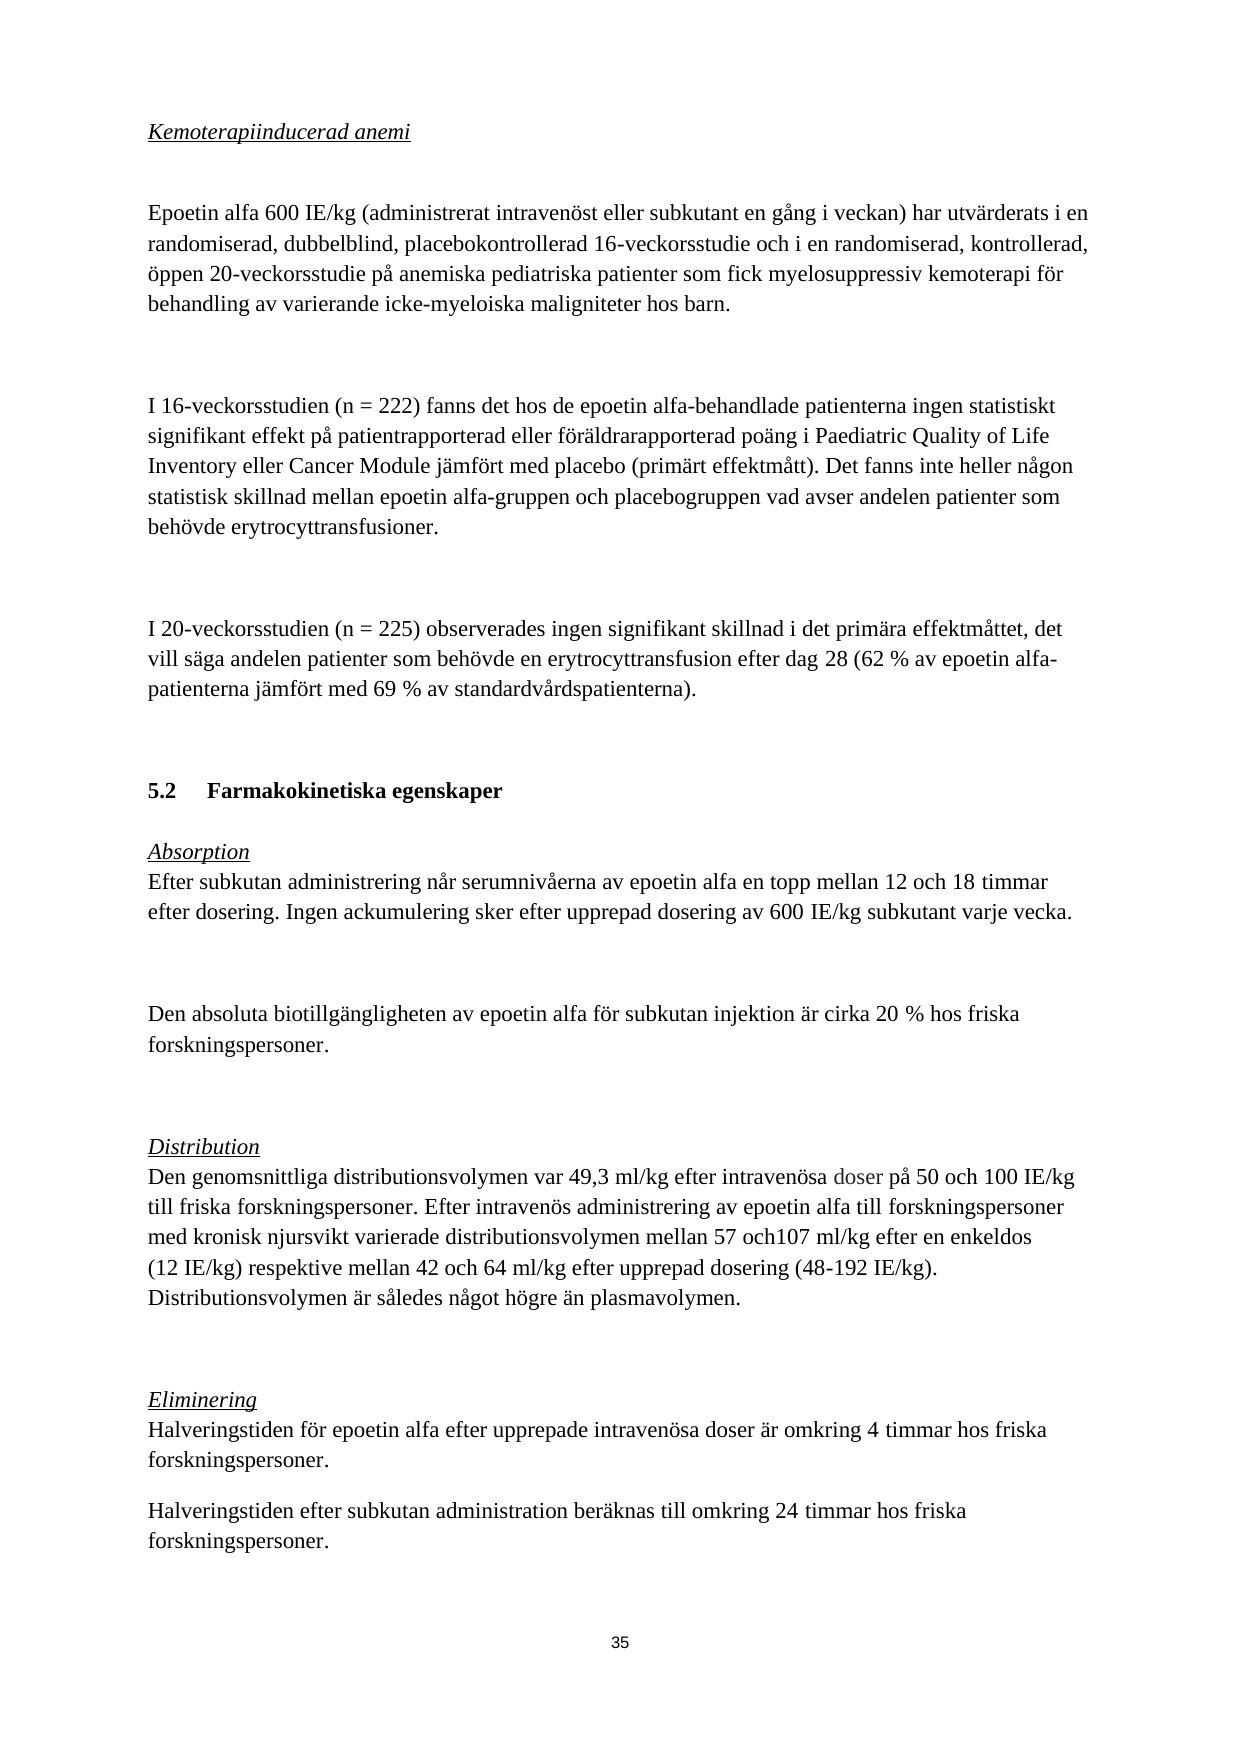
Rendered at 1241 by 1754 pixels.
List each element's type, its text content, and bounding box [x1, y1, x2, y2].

text Halveringstiden efter subkutan administration beräknas till omkring 24 timmar hos friska forskningspersoner. [148, 1497, 1092, 1554]
text I 20-veckorsstudien (n = 225) observerades ingen signifikant skillnad i det primära effektmåttet, det vill säga andelen patienter som behövde en erytrocyttransfusion efter dag 28 (62 % av epoetin alfa-patienterna jämfört med 69 % av standardvårdspatienterna). [148, 615, 1092, 702]
text 5.2 Farmakokinetiska egenskaper [148, 777, 1092, 804]
text I 16-veckorsstudien (n = 222) fanns det hos de epoetin alfa-behandlade patienterna ingen statistiskt signifikant effekt på patientrapporterad eller föräldrarapporterad poäng i Paediatric Quality of Life Inventory eller Cancer Module jämfört med placebo (primärt effektmått). Det fanns inte heller någon statistisk skillnad mellan epoetin alfa-gruppen och placebogruppen vad avser andelen patienter som behövde erytrocyttransfusioner. [148, 392, 1092, 539]
text Den genomsnittliga distributionsvolymen var 49,3 ml/kg efter intravenösa doser på 50 och 100 IE/kg till friska forskningspersoner. Efter intravenös administrering av epoetin alfa till forskningspersoner med kronisk njursvikt varierade distributionsvolymen mellan 57 och107 ml/kg efter en enkeldos (12 IE/kg) respektive mellan 42 och 64 ml/kg efter upprepad dosering (48-192 IE/kg). Distributionsvolymen är således något högre än plasmavolymen. [148, 1163, 1092, 1310]
text Eliminering [148, 1386, 1092, 1412]
text Distribution [148, 1133, 1092, 1159]
text Epoetin alfa 600 IE/kg (administrerat intravenöst eller subkutant en gång i veckan) har utvärderats i en randomiserad, dubbelblind, placebokontrollerad 16-veckorsstudie och i en randomiserad, kontrollerad, öppen 20-veckorsstudie på anemiska pediatriska patienter som fick myelosuppressiv kemoterapi för behandling av varierande icke-myeloiska maligniteter hos barn. [148, 199, 1092, 316]
text Den absoluta biotillgängligheten av epoetin alfa för subkutan injektion är cirka 20 % hos friska forskningspersoner. [148, 1000, 1092, 1057]
text Kemoterapiinducerad anemi [148, 118, 1092, 144]
text Efter subkutan administrering når serumnivåerna av epoetin alfa en topp mellan 12 och 18 timmar efter dosering. Ingen ackumulering sker efter upprepad dosering av 600 IE/kg subkutant varje vecka. [148, 868, 1092, 925]
text Absorption [148, 838, 1092, 864]
text Halveringstiden för epoetin alfa efter upprepade intravenösa doser är omkring 4 timmar hos friska forskningspersoner. [148, 1416, 1092, 1473]
